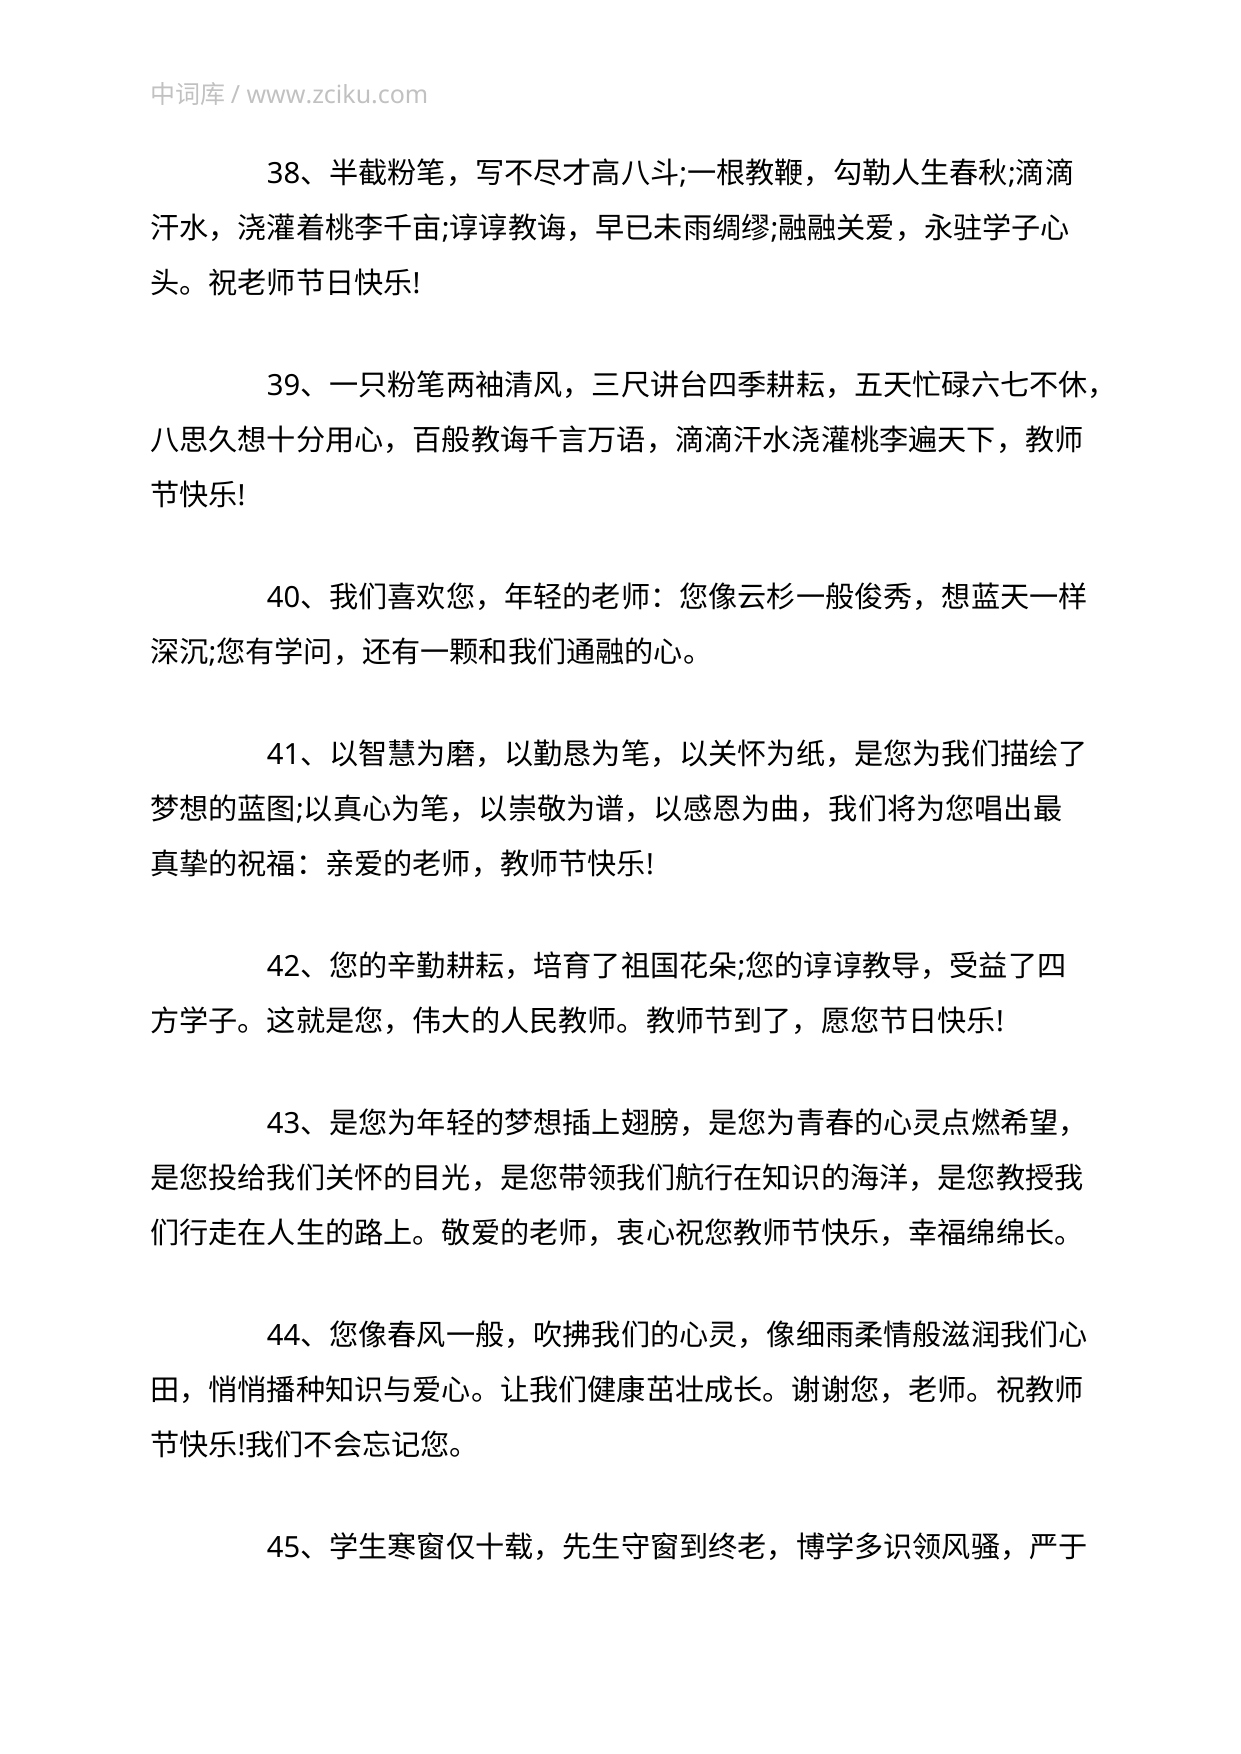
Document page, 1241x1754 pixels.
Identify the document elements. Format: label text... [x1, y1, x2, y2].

text 38、半截粉笔，写不尽才高八斗;一根教鞭，勾勒人生春秋;滴滴汗水，浇灌着桃李千亩;谆谆教诲，早已未雨绸缪;融融关爱，永驻学子心头。祝老师节日快乐! [150, 150, 1090, 302]
text 39、一只粉笔两袖清风，三尺讲台四季耕耘，五天忙碌六七不休，八思久想十分用心，百般教诲千言万语，滴滴汗水浇灌桃李遍天下，教师节快乐! [150, 362, 1090, 514]
text 44、您像春风一般，吹拂我们的心灵，像细雨柔情般滋润我们心田，悄悄播种知识与爱心。让我们健康茁壮成长。谢谢您，老师。祝教师节快乐!我们不会忘记您。 [150, 1311, 1090, 1464]
text 43、是您为年轻的梦想插上翅膀，是您为青春的心灵点燃希望，是您投给我们关怀的目光，是您带领我们航行在知识的海洋，是您教授我们行走在人生的路上。敬爱的老师，衷心祝您教师节快乐，幸福绵绵长。 [150, 1100, 1090, 1252]
text 40、我们喜欢您，年轻的老师：您像云杉一般俊秀，想蓝天一样深沉;您有学问，还有一颗和我们通融的心。 [150, 574, 1090, 671]
text 42、您的辛勤耕耘，培育了祖国花朵;您的谆谆教导，受益了四方学子。这就是您，伟大的人民教师。教师节到了，愿您节日快乐! [150, 943, 1090, 1040]
text 41、以智慧为磨，以勤恳为笔，以关怀为纸，是您为我们描绘了梦想的蓝图;以真心为笔，以崇敬为谱，以感恩为曲，我们将为您唱出最真挚的祝福：亲爱的老师，教师节快乐! [150, 731, 1090, 883]
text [150, 1523, 1090, 1566]
